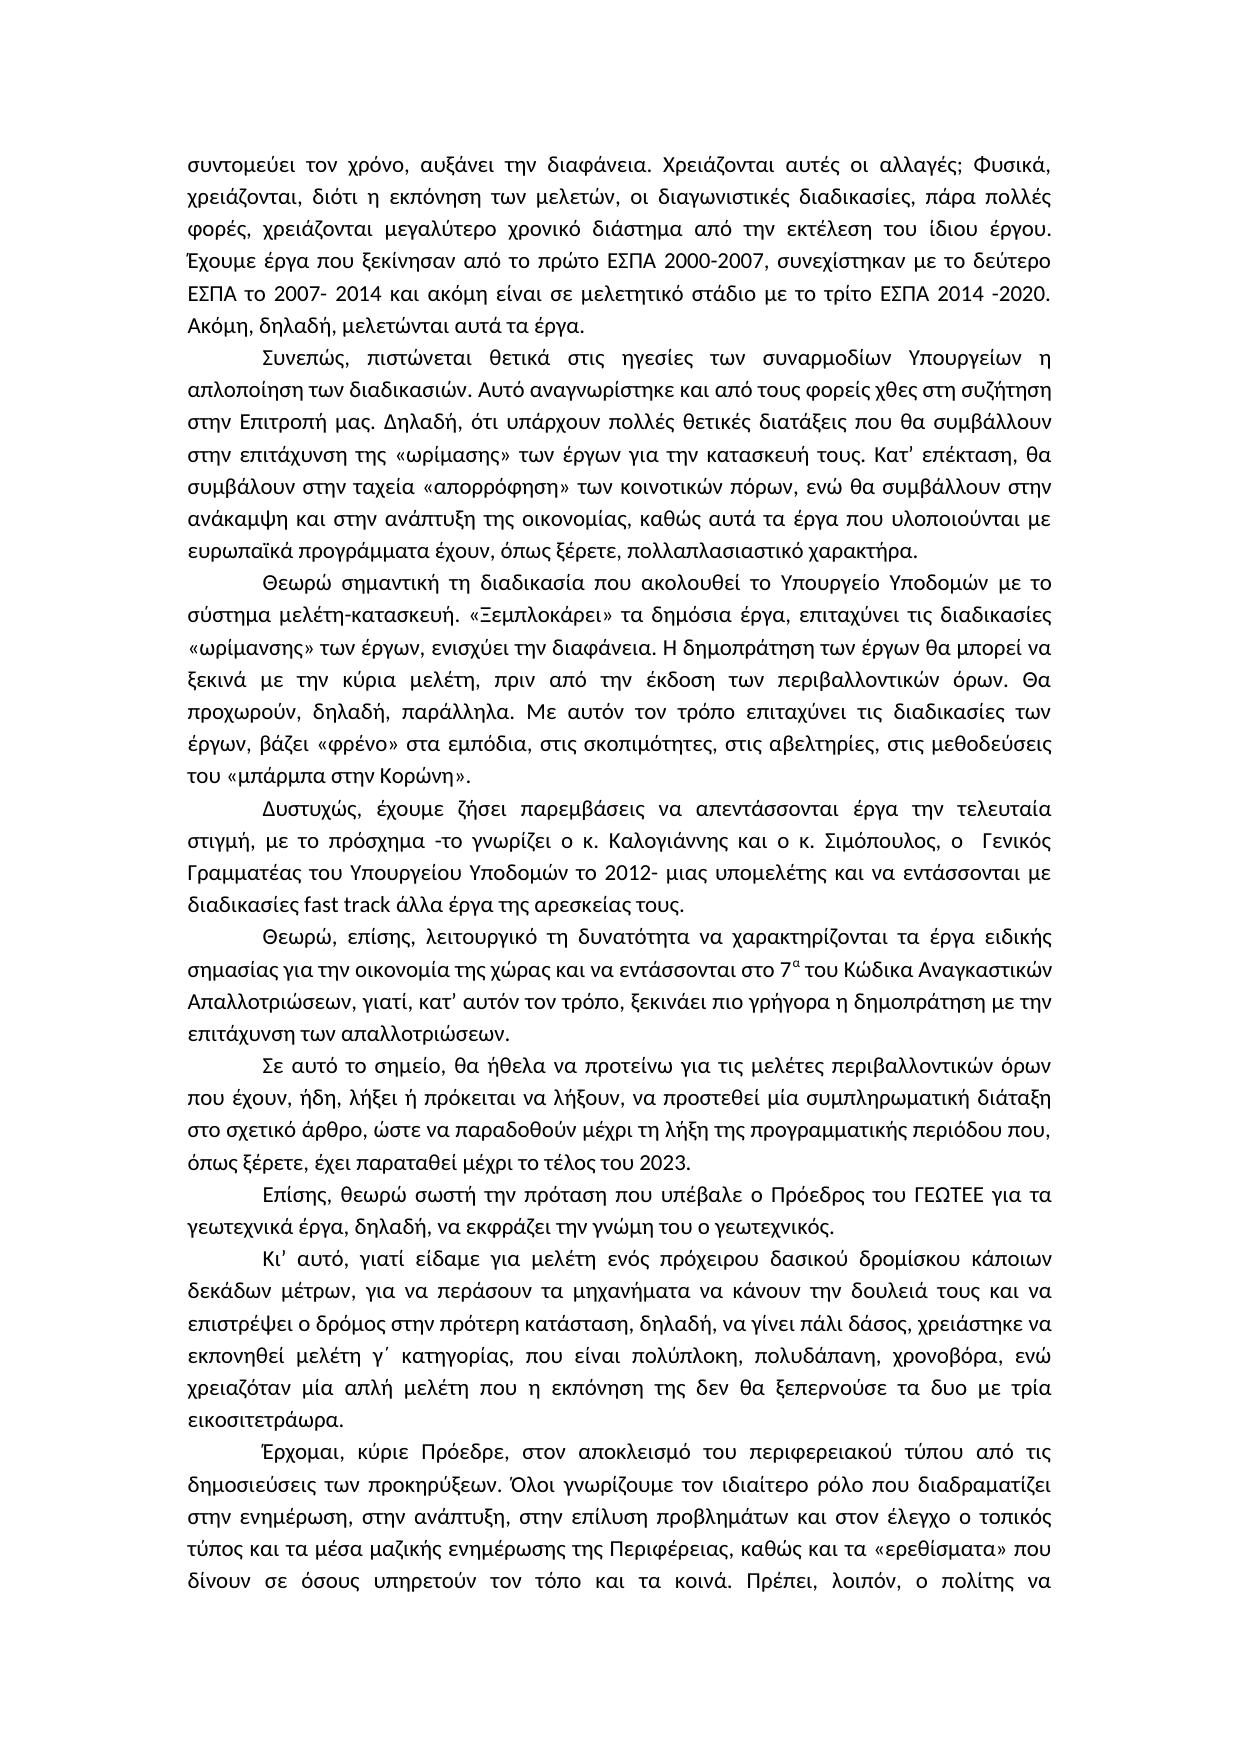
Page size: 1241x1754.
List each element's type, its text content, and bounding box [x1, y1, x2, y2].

text Δυστυχώς, έχουμε ζήσει παρεμβάσεις να απεντάσσονται έργα την τελευταία στιγμή, με το πρόσχημα -το γνωρίζει ο κ. Καλογιάννης και ο κ. Σιμόπουλος, ο Γενικός Γραμματέας του Υπουργείου Υποδομών το 2012- μιας υπομελέτης και να εντάσσονται με διαδικασίες fast track άλλα έργα της αρεσκείας τους. [187, 794, 1053, 918]
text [187, 1437, 1053, 1594]
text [187, 150, 1053, 339]
text Συνεπώς, πιστώνεται θετικά στις ηγεσίες των συναρμοδίων Υπουργείων η απλοποίηση των διαδικασιών. Αυτό αναγνωρίστηκε και από τους φορείς χθες στη συζήτηση στην Επιτροπή μας. Δηλαδή, ότι υπάρχουν πολλές θετικές διατάξεις που θα συμβάλλουν στην επιτάχυνση της «ωρίμασης» των έργων για την κατασκευή τους. Κατ’ επέκταση, θα συμβάλουν στην ταχεία «απορρόφηση» των κοινοτικών πόρων, ενώ θα συμβάλλουν στην ανάκαμψη και στην ανάπτυξη της οικονομίας, καθώς αυτά τα έργα που υλοποιούνται με ευρωπαϊκά προγράμματα έχουν, όπως ξέρετε, πολλαπλασιαστικό χαρακτήρα. [187, 343, 1053, 564]
text Θεωρώ σημαντική τη διαδικασία που ακολουθεί το Υπουργείο Υποδομών με το σύστημα μελέτη-κατασκευή. «Ξεμπλοκάρει» τα δημόσια έργα, επιταχύνει τις διαδικασίες «ωρίμανσης» των έργων, ενισχύει την διαφάνεια. Η δημοπράτηση των έργων θα μπορεί να ξεκινά με την κύρια μελέτη, πριν από την έκδοση των περιβαλλοντικών όρων. Θα προχωρούν, δηλαδή, παράλληλα. Με αυτόν τον τρόπο επιταχύνει τις διαδικασίες των έργων, βάζει «φρένο» στα εμπόδια, στις σκοπιμότητες, στις αβελτηρίες, στις μεθοδεύσεις του «μπάρμπα στην Κορώνη». [187, 568, 1053, 789]
text Θεωρώ, επίσης, λειτουργικό τη δυνατότητα να χαρακτηρίζονται τα έργα ειδικής σημασίας για την οικονομία της χώρας και να εντάσσονται στο 7α του Κώδικα Αναγκαστικών Απαλλοτριώσεων, γιατί, κατ’ αυτόν τον τρόπο, ξεκινάει πιο γρήγορα η δημοπράτηση με την επιτάχυνση των απαλλοτριώσεων. [187, 922, 1053, 1047]
text Κι’ αυτό, γιατί είδαμε για μελέτη ενός πρόχειρου δασικού δρομίσκου κάποιων δεκάδων μέτρων, για να περάσουν τα μηχανήματα να κάνουν την δουλειά τους και να επιστρέψει ο δρόμος στην πρότερη κατάσταση, δηλαδή, να γίνει πάλι δάσος, χρειάστηκε να εκπονηθεί μελέτη γ΄ κατηγορίας, που είναι πολύπλοκη, πολυδάπανη, χρονοβόρα, ενώ χρειαζόταν μία απλή μελέτη που η εκπόνηση της δεν θα ξεπερνούσε τα δυο με τρία εικοσιτετράωρα. [187, 1244, 1053, 1433]
text Επίσης, θεωρώ σωστή την πρόταση που υπέβαλε ο Πρόεδρος του ΓΕΩΤΕΕ για τα γεωτεχνικά έργα, δηλαδή, να εκφράζει την γνώμη του ο γεωτεχνικός. [187, 1180, 1053, 1240]
text Σε αυτό το σημείο, θα ήθελα να προτείνω για τις μελέτες περιβαλλοντικών όρων που έχουν, ήδη, λήξει ή πρόκειται να λήξουν, να προστεθεί μία συμπληρωματική διάταξη στο σχετικό άρθρο, ώστε να παραδοθούν μέχρι τη λήξη της προγραμματικής περιόδου που, όπως ξέρετε, έχει παραταθεί μέχρι το τέλος του 2023. [187, 1051, 1053, 1176]
